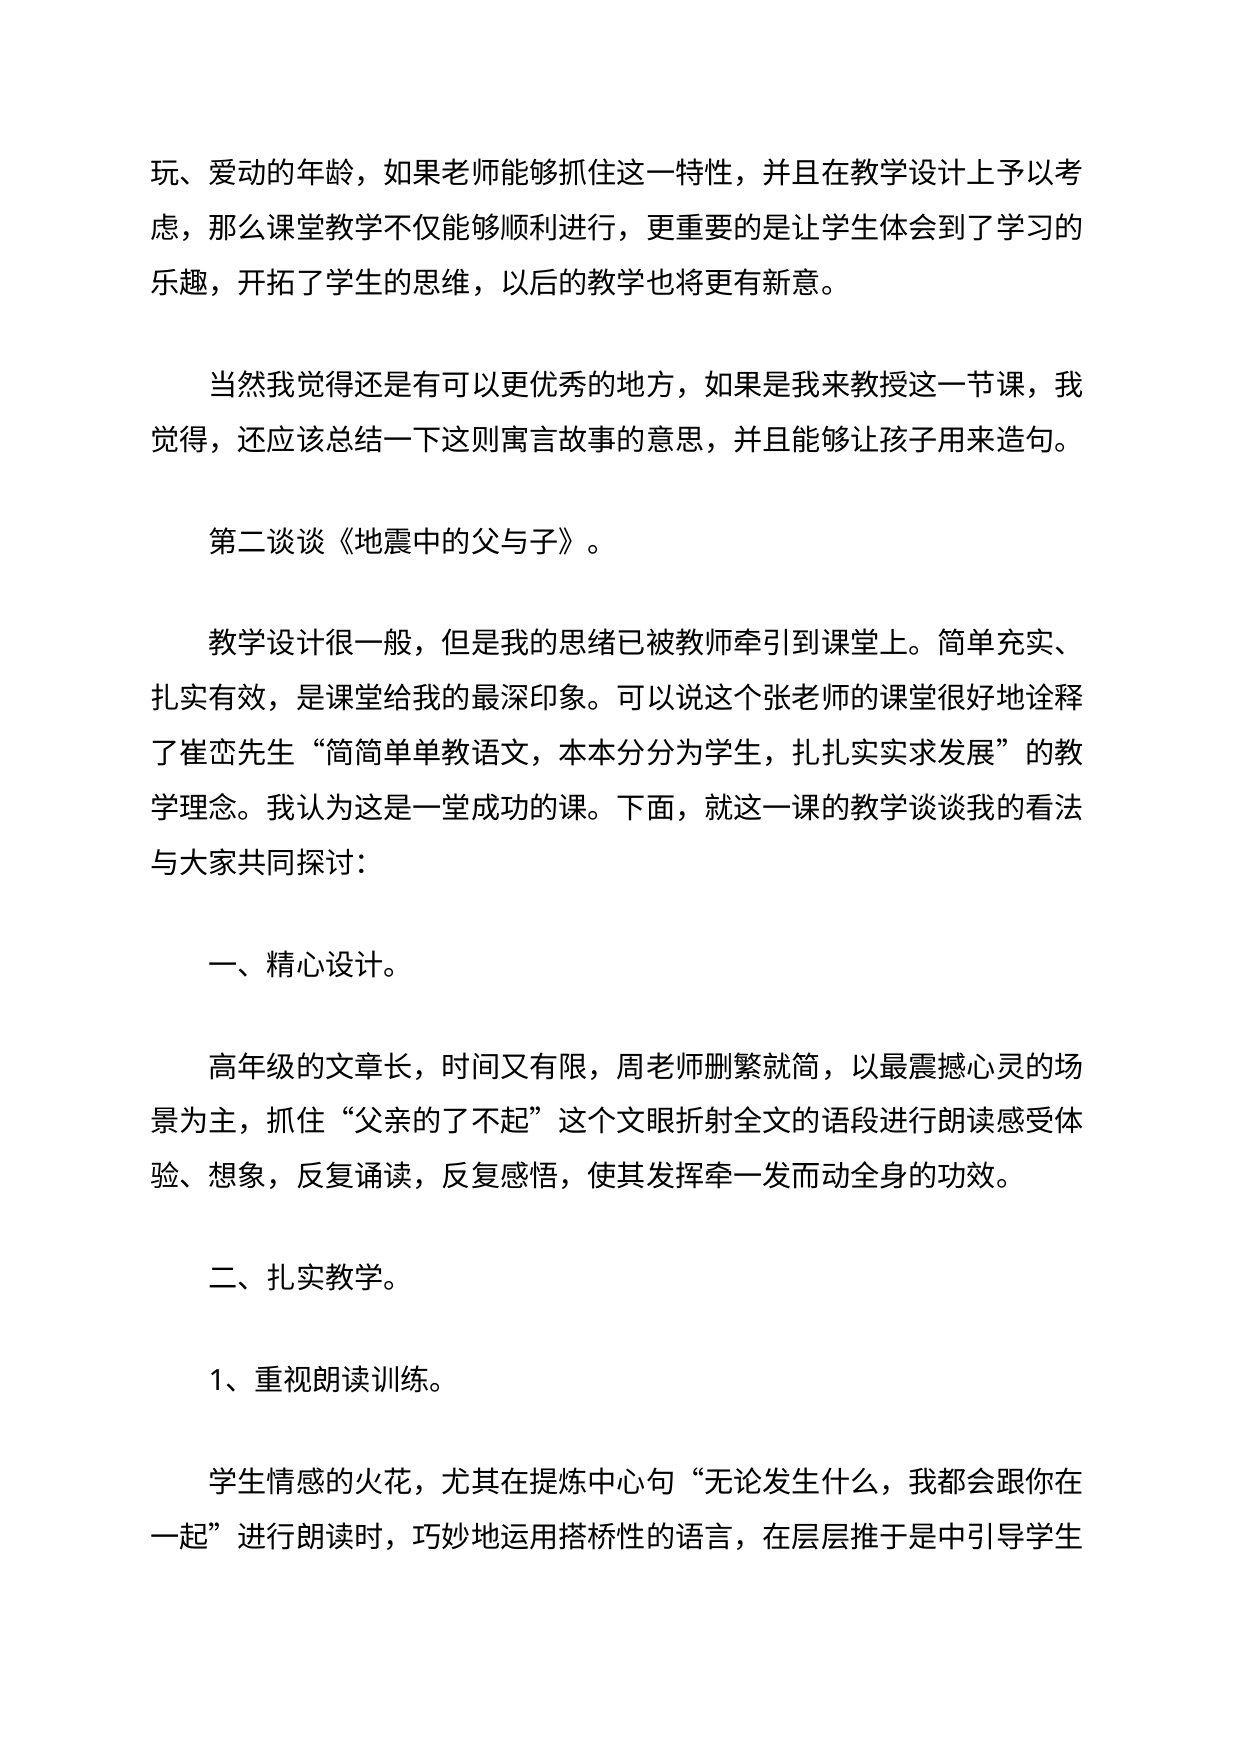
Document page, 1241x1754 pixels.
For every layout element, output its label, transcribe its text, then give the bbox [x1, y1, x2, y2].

text 二、扎实教学。 [150, 1255, 1090, 1297]
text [150, 150, 1090, 302]
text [150, 1458, 1090, 1556]
text 教学设计很一般，但是我的思绪已被教师牵引到课堂上。简单充实、扎实有效，是课堂给我的最深印象。可以说这个张老师的课堂很好地诠释了崔峦先生“简简单单教语文，本本分分为学生，扎扎实实求发展”的教学理念。我认为这是一堂成功的课。下面，就这一课的教学谈谈我的看法与大家共同探讨： [150, 620, 1090, 882]
text 当然我觉得还是有可以更优秀的地方，如果是我来教授这一节课，我觉得，还应该总结一下这则寓言故事的意思，并且能够让孩子用来造句。 [150, 362, 1090, 459]
text 1、重视朗读训练。 [150, 1356, 1090, 1399]
text 一、精心设计。 [150, 941, 1090, 984]
text 高年级的文章长，时间又有限，周老师删繁就简，以最震撼心灵的场景为主，抓住“父亲的了不起”这个文眼折射全文的语段进行朗读感受体验、想象，反复诵读，反复感悟，使其发挥牵一发而动全身的功效。 [150, 1043, 1090, 1195]
text 第二谈谈《地震中的父与子》。 [150, 518, 1090, 561]
